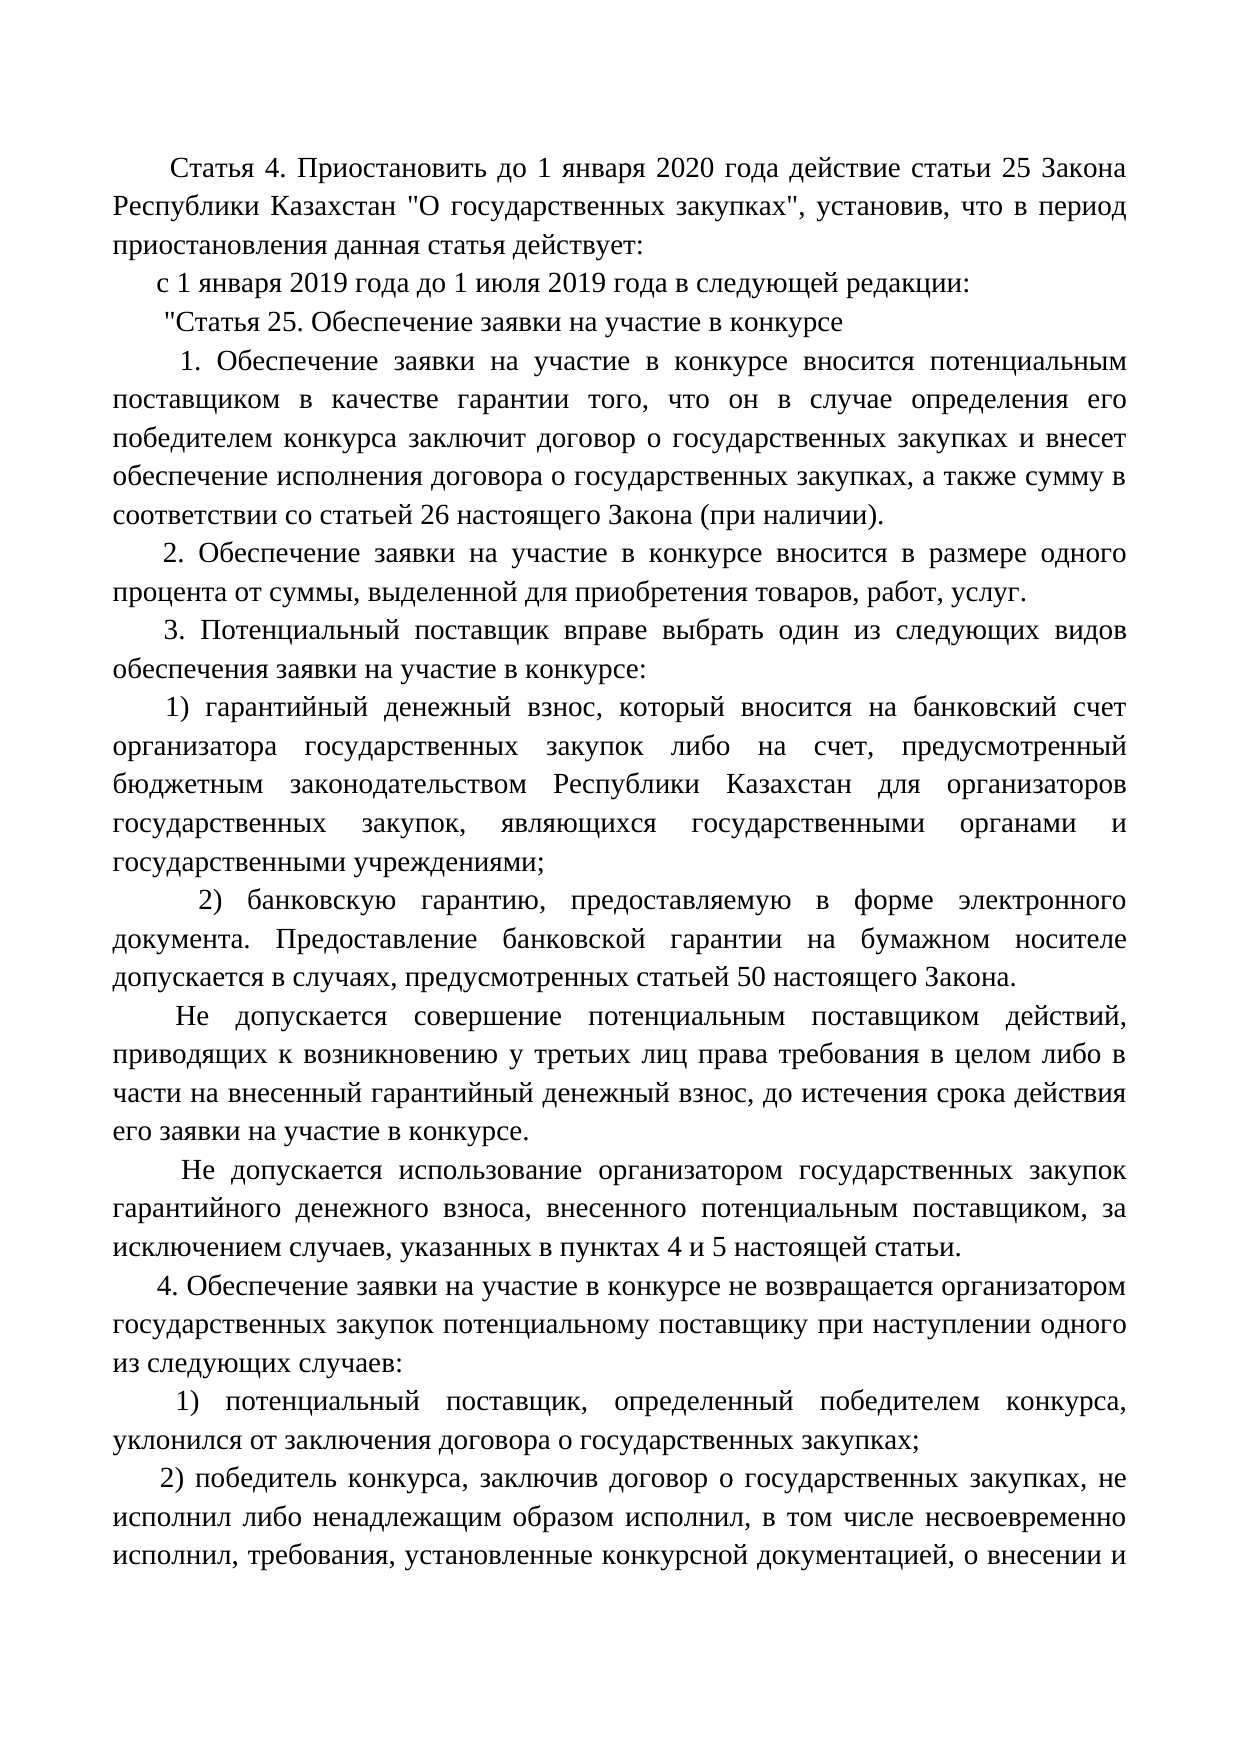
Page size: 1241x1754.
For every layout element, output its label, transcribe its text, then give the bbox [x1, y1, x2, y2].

text 1. Обеспечение заявки на участие в конкурсе вносится потенциальным поставщиком в качестве гарантии того, что он в случае определения его победителем конкурса заключит договор о государственных закупках и внесет обеспечение исполнения договора о государственных закупках, а также сумму в соответствии со статьей 26 настоящего Закона (при наличии). [112, 343, 1128, 530]
text 2) банковскую гарантию, предоставляемую в форме электронного документа. Предоставление банковской гарантии на бумажном носителе допускается в случаях, предусмотренных статьей 50 настоящего Закона. [112, 882, 1128, 993]
text 1) потенциальный поставщик, определенный победителем конкурса, уклонился от заключения договора о государственных закупках; [112, 1383, 1128, 1455]
text 3. Потенциальный поставщик вправе выбрать один из следующих видов обеспечения заявки на участие в конкурсе: [112, 612, 1128, 684]
text Не допускается использование организатором государственных закупок гарантийного денежного взноса, внесенного потенциальным поставщиком, за исключением случаев, указанных в пунктах 4 и 5 настоящей статьи. [112, 1152, 1128, 1263]
text 4. Обеспечение заявки на участие в конкурсе не возвращается организатором государственных закупок потенциальному поставщику при наступлении одного из следующих случаев: [112, 1268, 1128, 1378]
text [112, 1460, 1128, 1571]
text Статья 4. Приостановить до 1 января 2020 года действие статьи 25 Закона Республики Казахстан "О государственных закупках", установив, что в период приостановления данная статья действует: [112, 150, 1128, 261]
text "Статья 25. Обеспечение заявки на участие в конкурсе [112, 304, 1128, 338]
text Не допускается совершение потенциальным поставщиком действий, приводящих к возникновению у третьих лиц права требования в целом либо в части на внесенный гарантийный денежный взнос, до истечения срока действия его заявки на участие в конкурсе. [112, 998, 1128, 1147]
text 2. Обеспечение заявки на участие в конкурсе вносится в размере одного процента от суммы, выделенной для приобретения товаров, работ, услуг. [112, 535, 1128, 607]
text с 1 января 2019 года до 1 июля 2019 года в следующей редакции: [112, 266, 1128, 299]
text 1) гарантийный денежный взнос, который вносится на банковский счет организатора государственных закупок либо на счет, предусмотренный бюджетным законодательством Республики Казахстан для организаторов государственных закупок, являющихся государственными органами и государственными учреждениями; [112, 689, 1128, 877]
